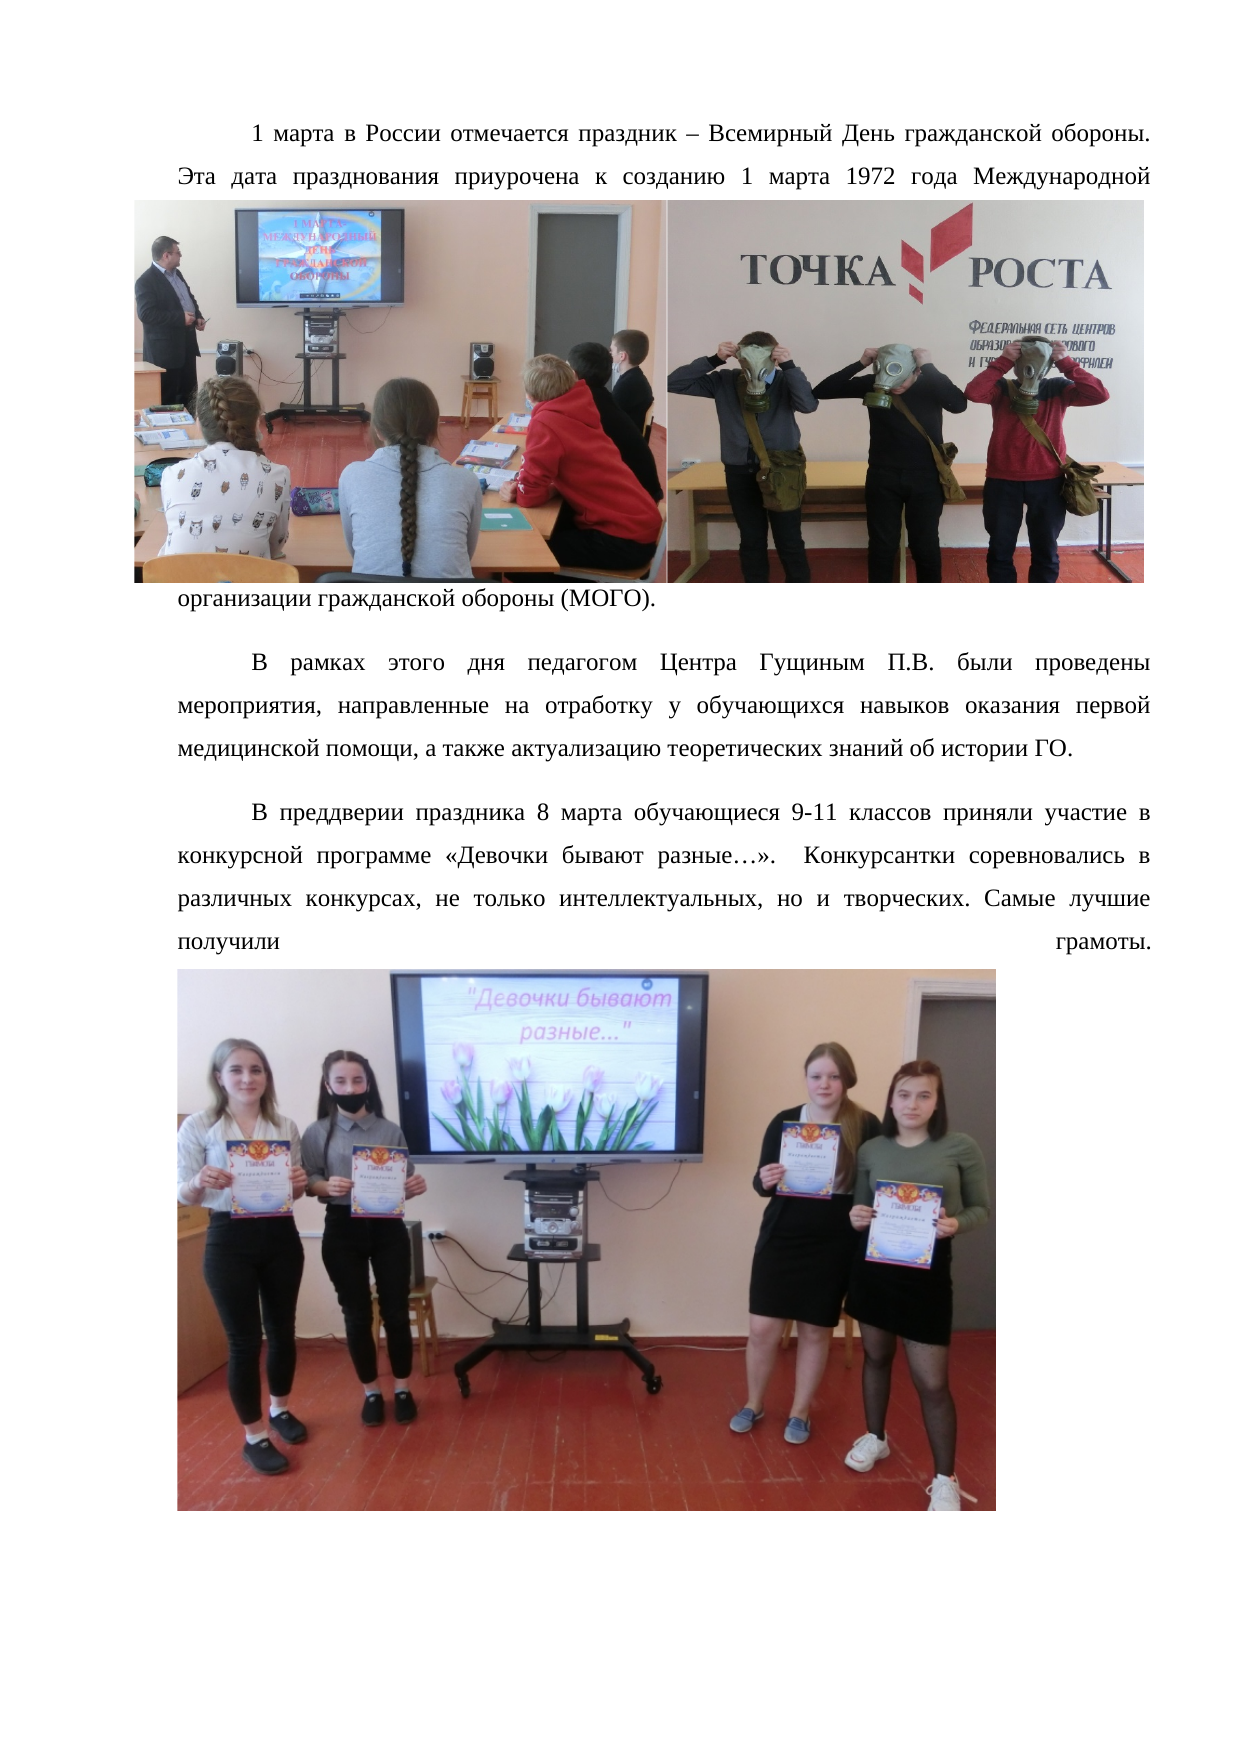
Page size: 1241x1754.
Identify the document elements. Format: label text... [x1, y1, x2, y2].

text В рамках этого дня педагогом Центра Гущиным П.В. были проведены мероприятия, направленные на отработку у обучающихся навыков оказания первой медицинской помощи, а также актуализацию теоретических знаний об истории ГО. [177, 647, 1152, 762]
picture [177, 969, 996, 1511]
picture [134, 200, 1144, 583]
